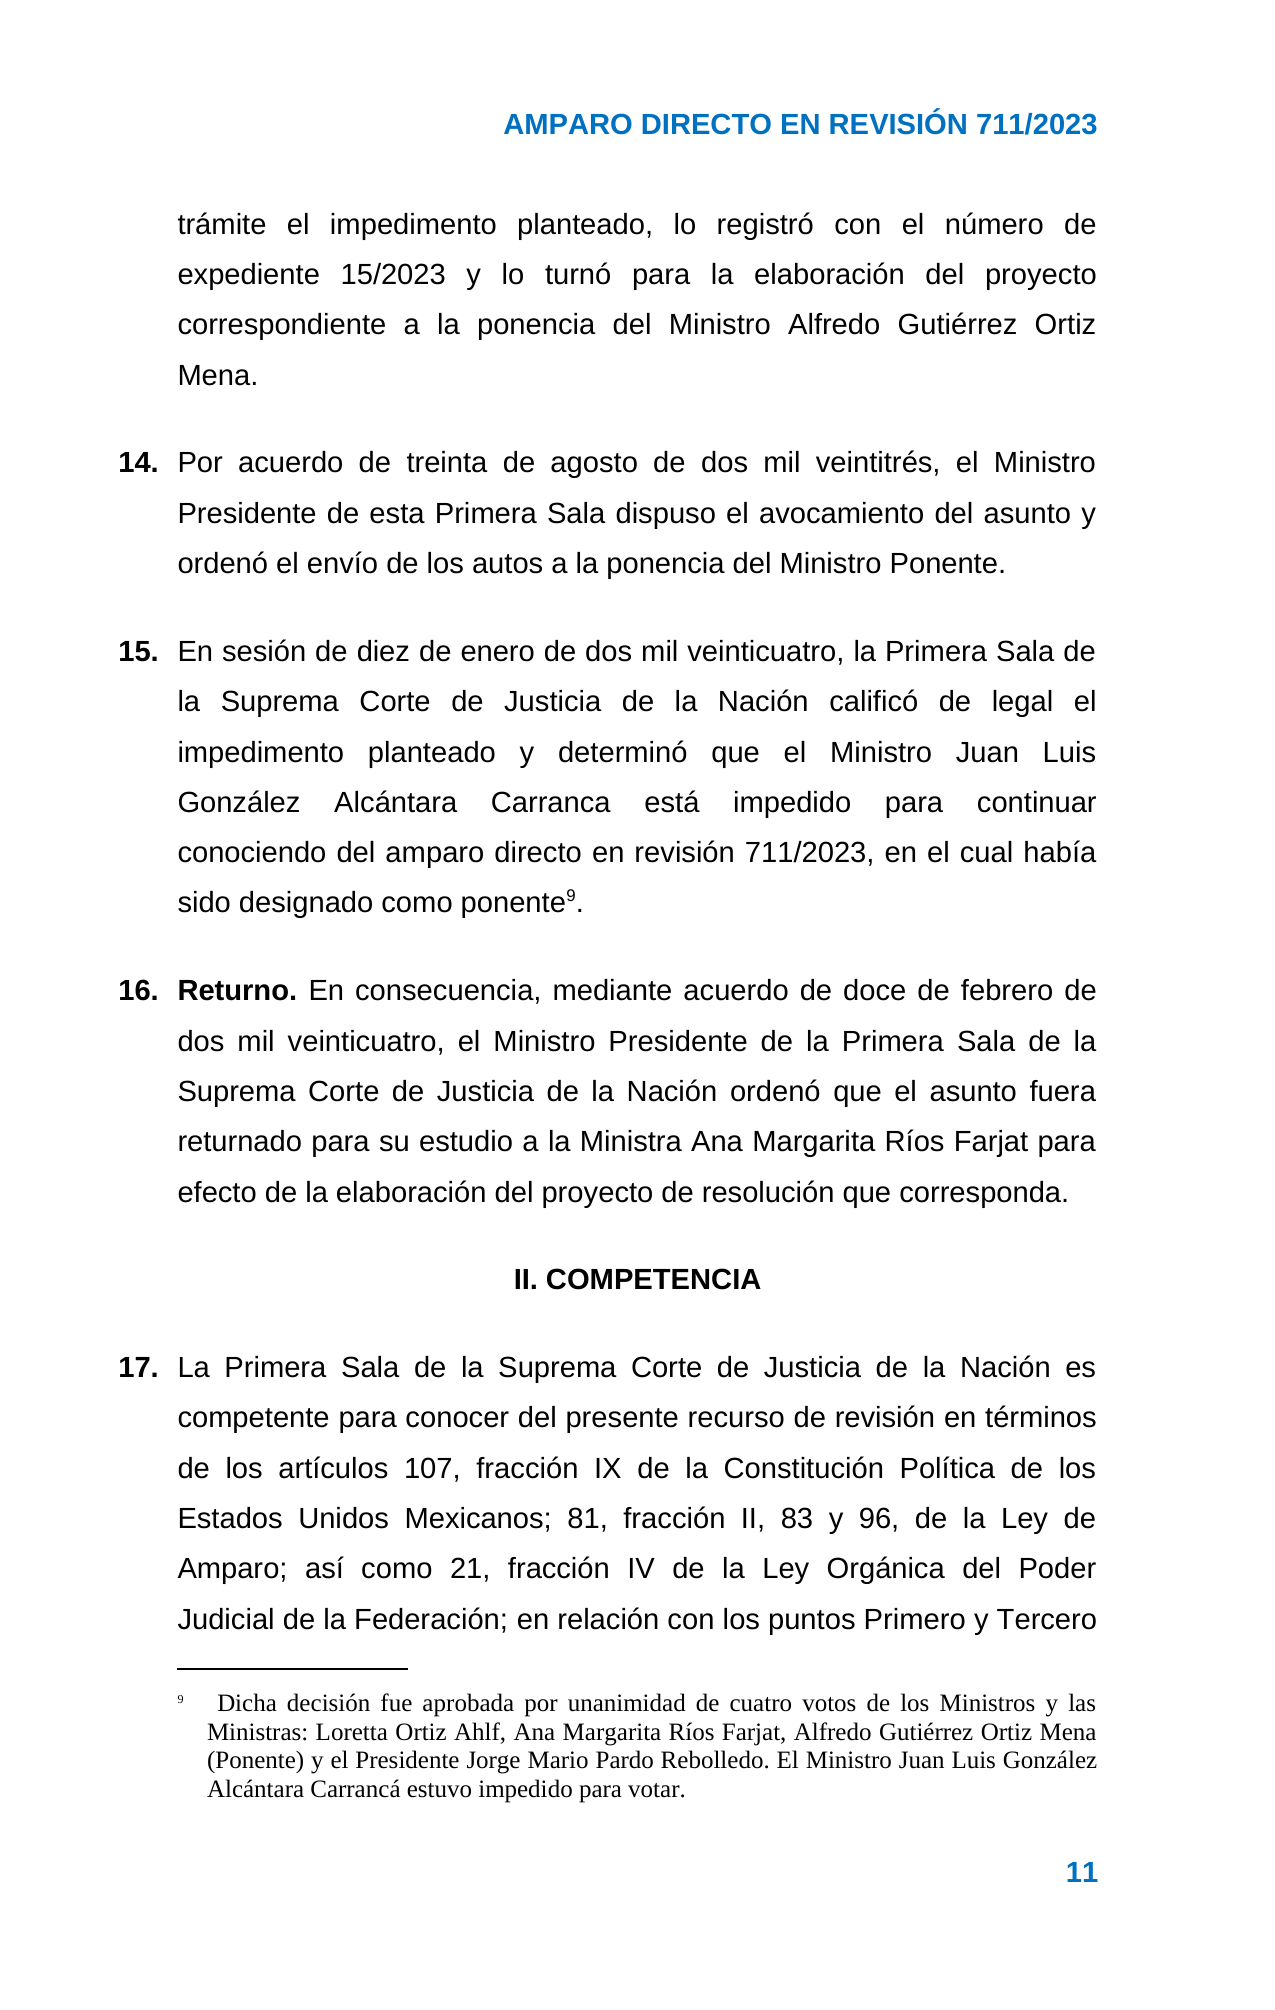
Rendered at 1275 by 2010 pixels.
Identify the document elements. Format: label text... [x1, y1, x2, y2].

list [118, 207, 1098, 391]
list Por acuerdo de treinta de agosto de dos mil veintitrés, el Ministro Presidente de esta Primera Sala dispuso el avocamiento del asunto y ordenó el envío de los autos a la ponencia del Ministro Ponente. [118, 446, 1098, 580]
list Returno. En consecuencia, mediante acuerdo de doce de febrero de dos mil veinticuatro, el Ministro Presidente de la Primera Sala de la Suprema Corte de Justicia de la Nación ordenó que el asunto fuera returnado para su estudio a la Ministra Ana Margarita Ríos Farjat para efecto de la elaboración del proyecto de resolución que corresponda. [118, 973, 1098, 1208]
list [118, 1350, 1098, 1635]
text II. COMPETENCIA [177, 1262, 1098, 1296]
list En sesión de diez de enero de dos mil veinticuatro, la Primera Sala de la Suprema Corte de Justicia de la Nación calificó de legal el impedimento planteado y determinó que el Ministro Juan Luis González Alcántara Carranca está impedido para continuar conociendo del amparo directo en revisión 711/2023, en el cual había sido designado como ponente. [118, 634, 1098, 919]
